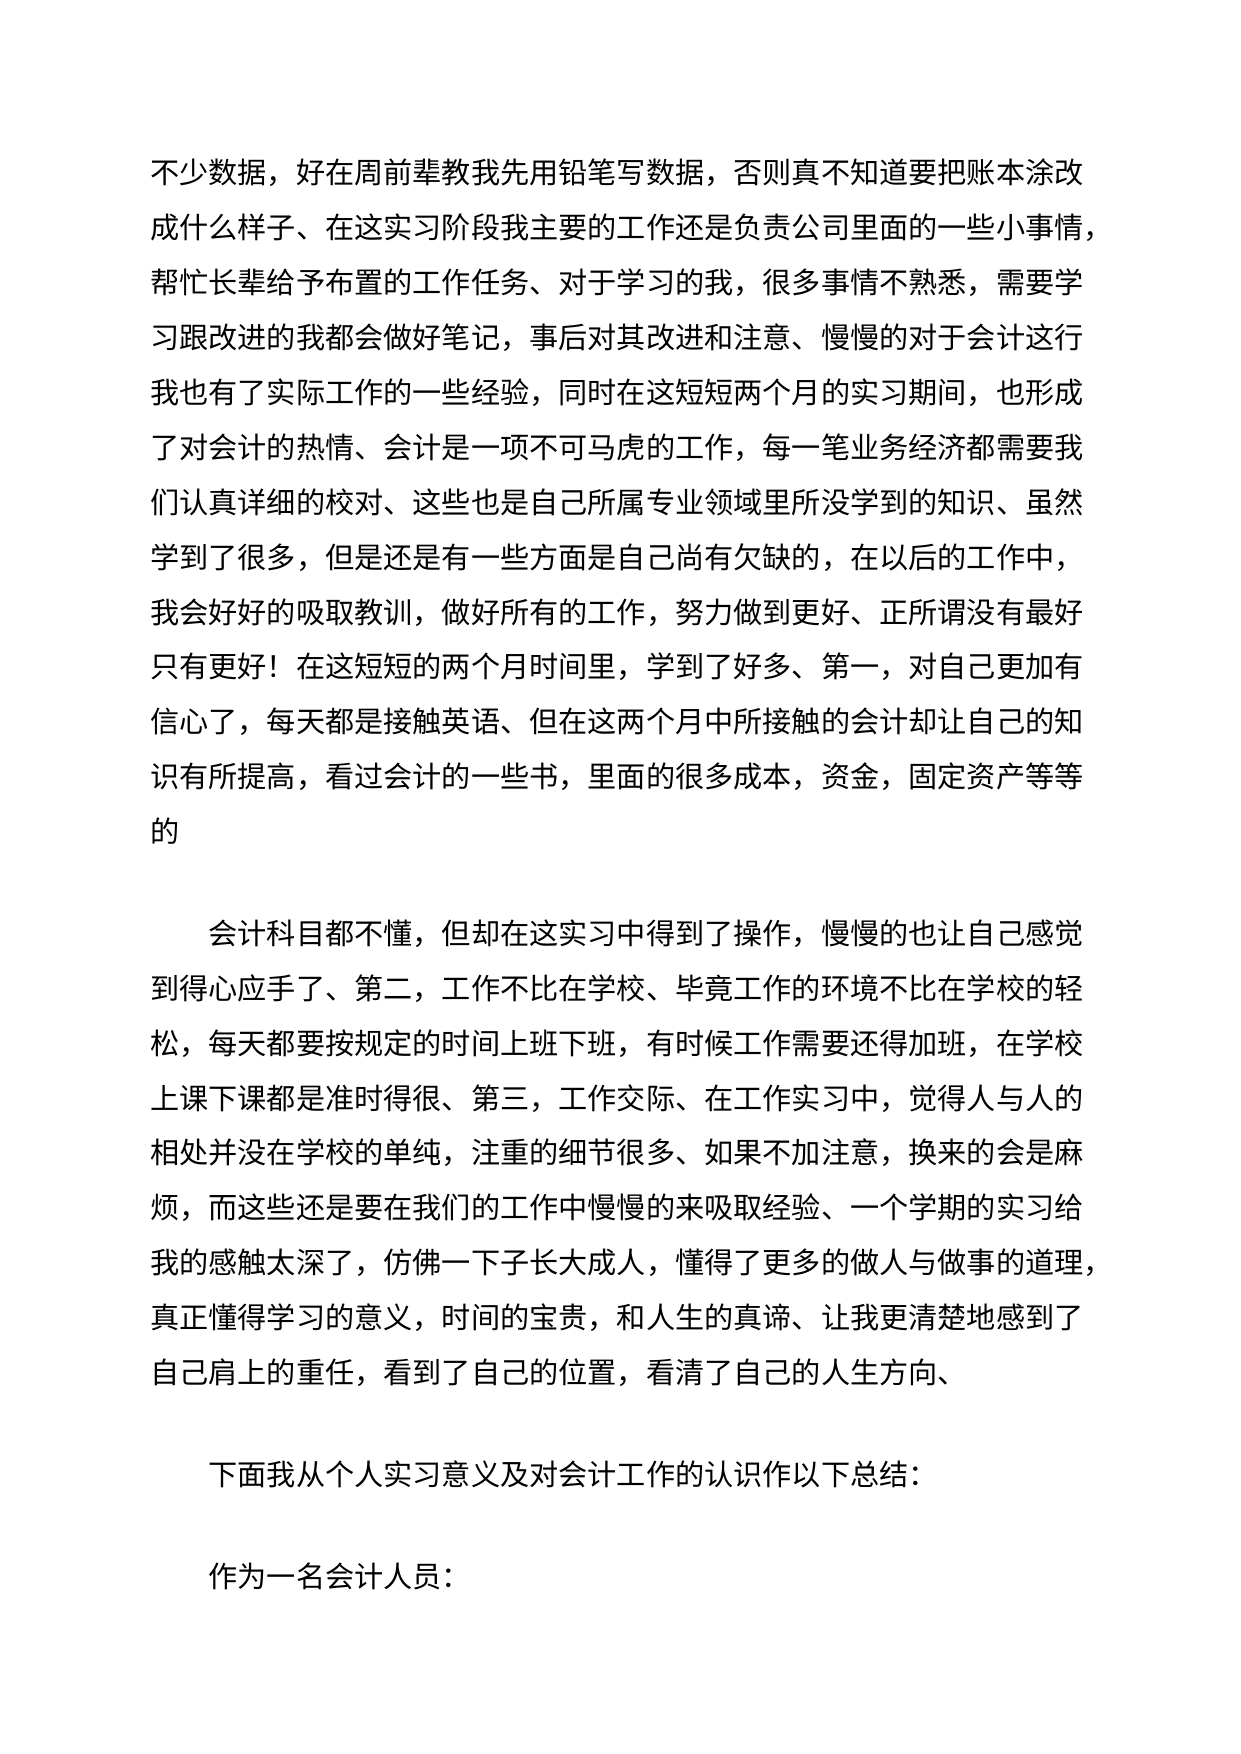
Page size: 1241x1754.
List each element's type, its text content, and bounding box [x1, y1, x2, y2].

text 作为一名会计人员： [150, 1553, 1090, 1596]
text 下面我从个人实习意义及对会计工作的认识作以下总结： [150, 1451, 1090, 1494]
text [150, 150, 1090, 851]
text 会计科目都不懂，但却在这实习中得到了操作，慢慢的也让自己感觉到得心应手了、第二，工作不比在学校、毕竟工作的环境不比在学校的轻松，每天都要按规定的时间上班下班，有时候工作需要还得加班，在学校上课下课都是准时得很、第三，工作交际、在工作实习中，觉得人与人的相处并没在学校的单纯，注重的细节很多、如果不加注意，换来的会是麻烦，而这些还是要在我们的工作中慢慢的来吸取经验、一个学期的实习给我的感触太深了，仿佛一下子长大成人，懂得了更多的做人与做事的道理，真正懂得学习的意义，时间的宝贵，和人生的真谛、让我更清楚地感到了自己肩上的重任，看到了自己的位置，看清了自己的人生方向、 [150, 911, 1090, 1392]
